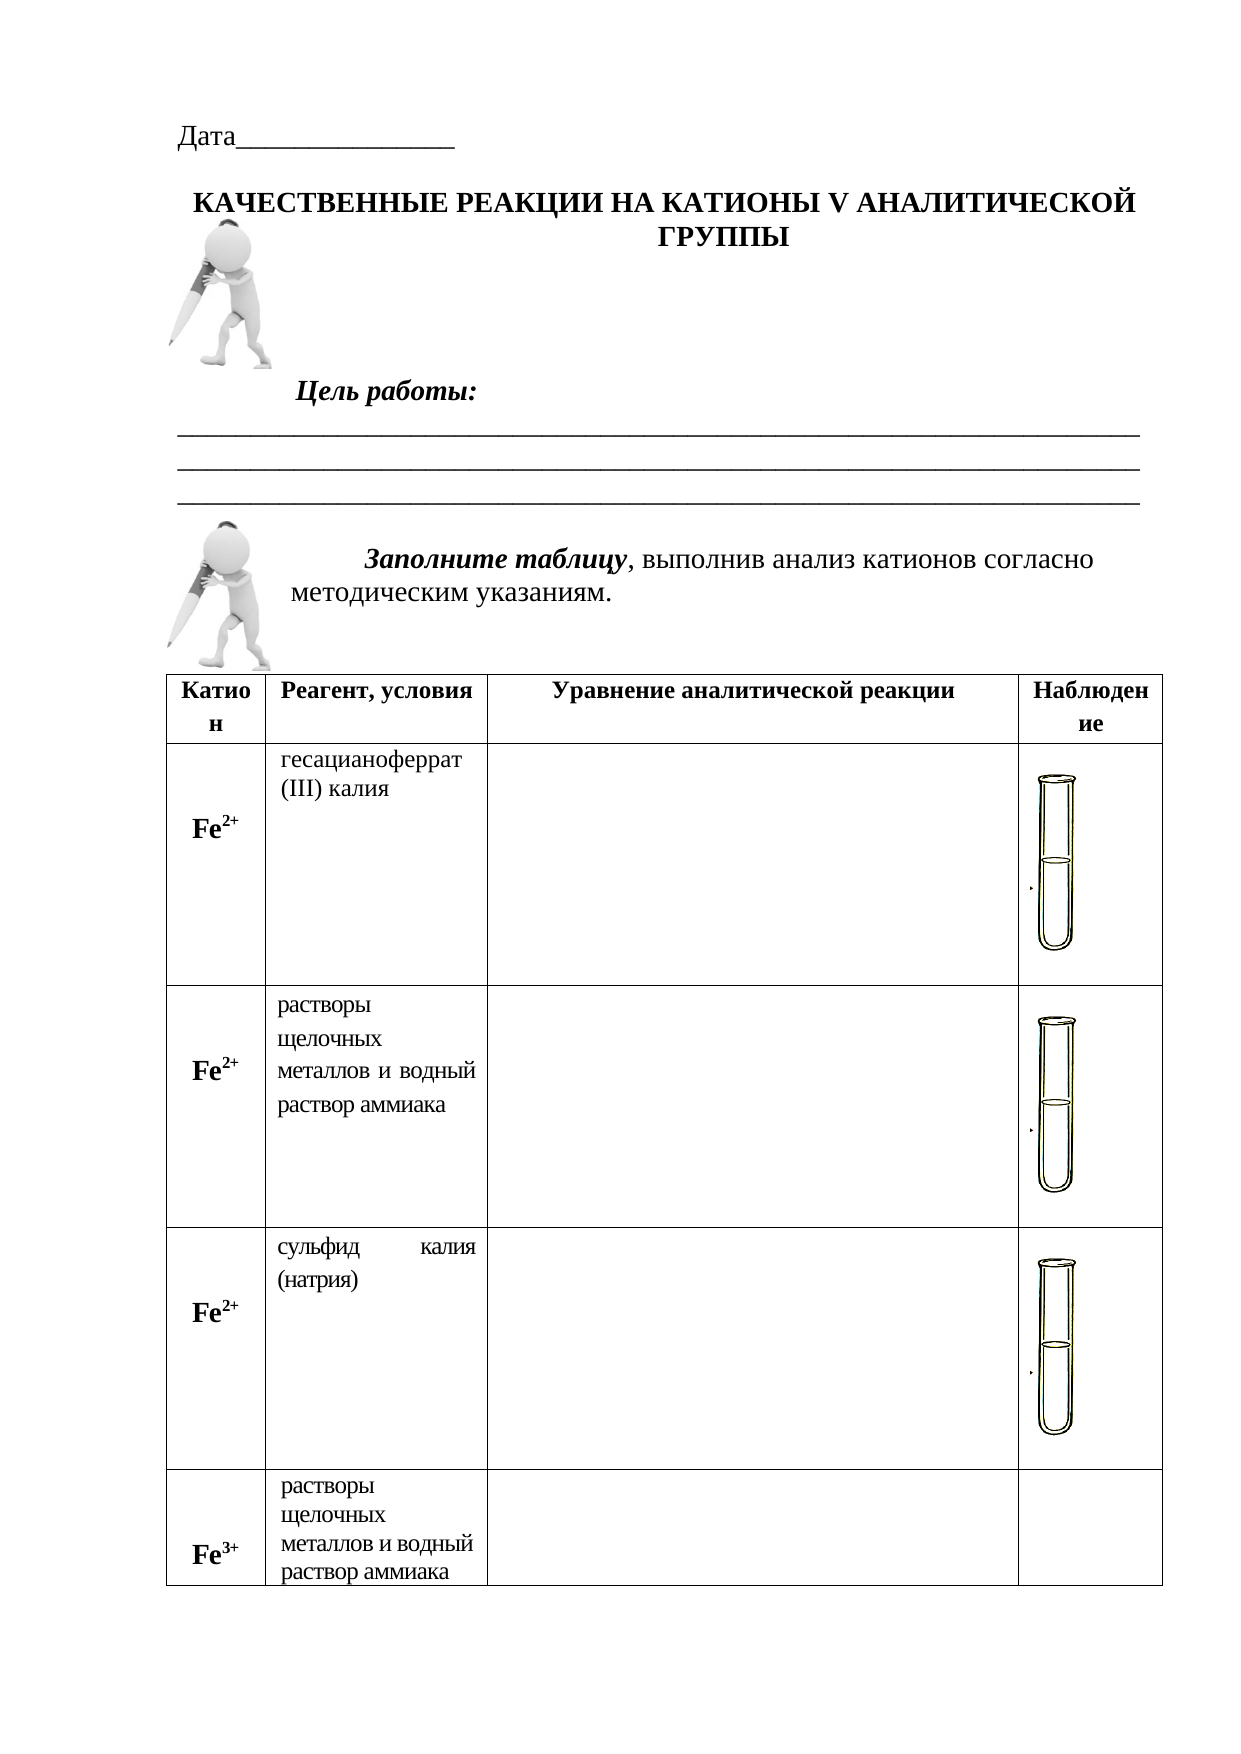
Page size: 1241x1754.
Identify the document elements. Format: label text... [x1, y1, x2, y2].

table_cell гесацианоферрат (III) калия [266, 744, 487, 985]
table_cell [1019, 1228, 1162, 1469]
table_cell [488, 986, 1018, 1227]
table_cell Fe2+ [167, 744, 265, 985]
table_cell [488, 744, 1018, 985]
table_header Катион [167, 675, 265, 743]
text Цель работы: ______________________________________________________________________________________________________________________________________________________________________________________________________ [177, 373, 1152, 507]
table_cell Fe2+ [167, 986, 265, 1227]
text КАЧЕСТВЕННЫЕ РЕАКЦИИ НА КАТИОНЫ V АНАЛИТИЧЕСКОЙ ГРУППЫ [177, 185, 1152, 252]
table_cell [266, 1470, 487, 1585]
table_cell Fe2+ [167, 1228, 265, 1469]
table_cell сульфид калия (натрия) [266, 1228, 487, 1469]
table_cell [1019, 1470, 1162, 1585]
table_cell [488, 1470, 1018, 1585]
table_header Реагент, условия [266, 675, 487, 743]
table_cell растворы щелочных металлов и водный раствор аммиака [266, 986, 487, 1227]
text Заполните таблицу, выполнив анализ катионов согласно методическим указаниям. [275, 541, 1152, 608]
table_cell [1019, 744, 1162, 985]
table_header Уравнение аналитической реакции [488, 675, 1018, 743]
table_cell [488, 1228, 1018, 1469]
table_header Наблюдение [1019, 675, 1162, 743]
list Дата_______________ [177, 118, 1152, 152]
table_cell Fe3+ [167, 1470, 265, 1585]
table_cell [1019, 986, 1162, 1227]
